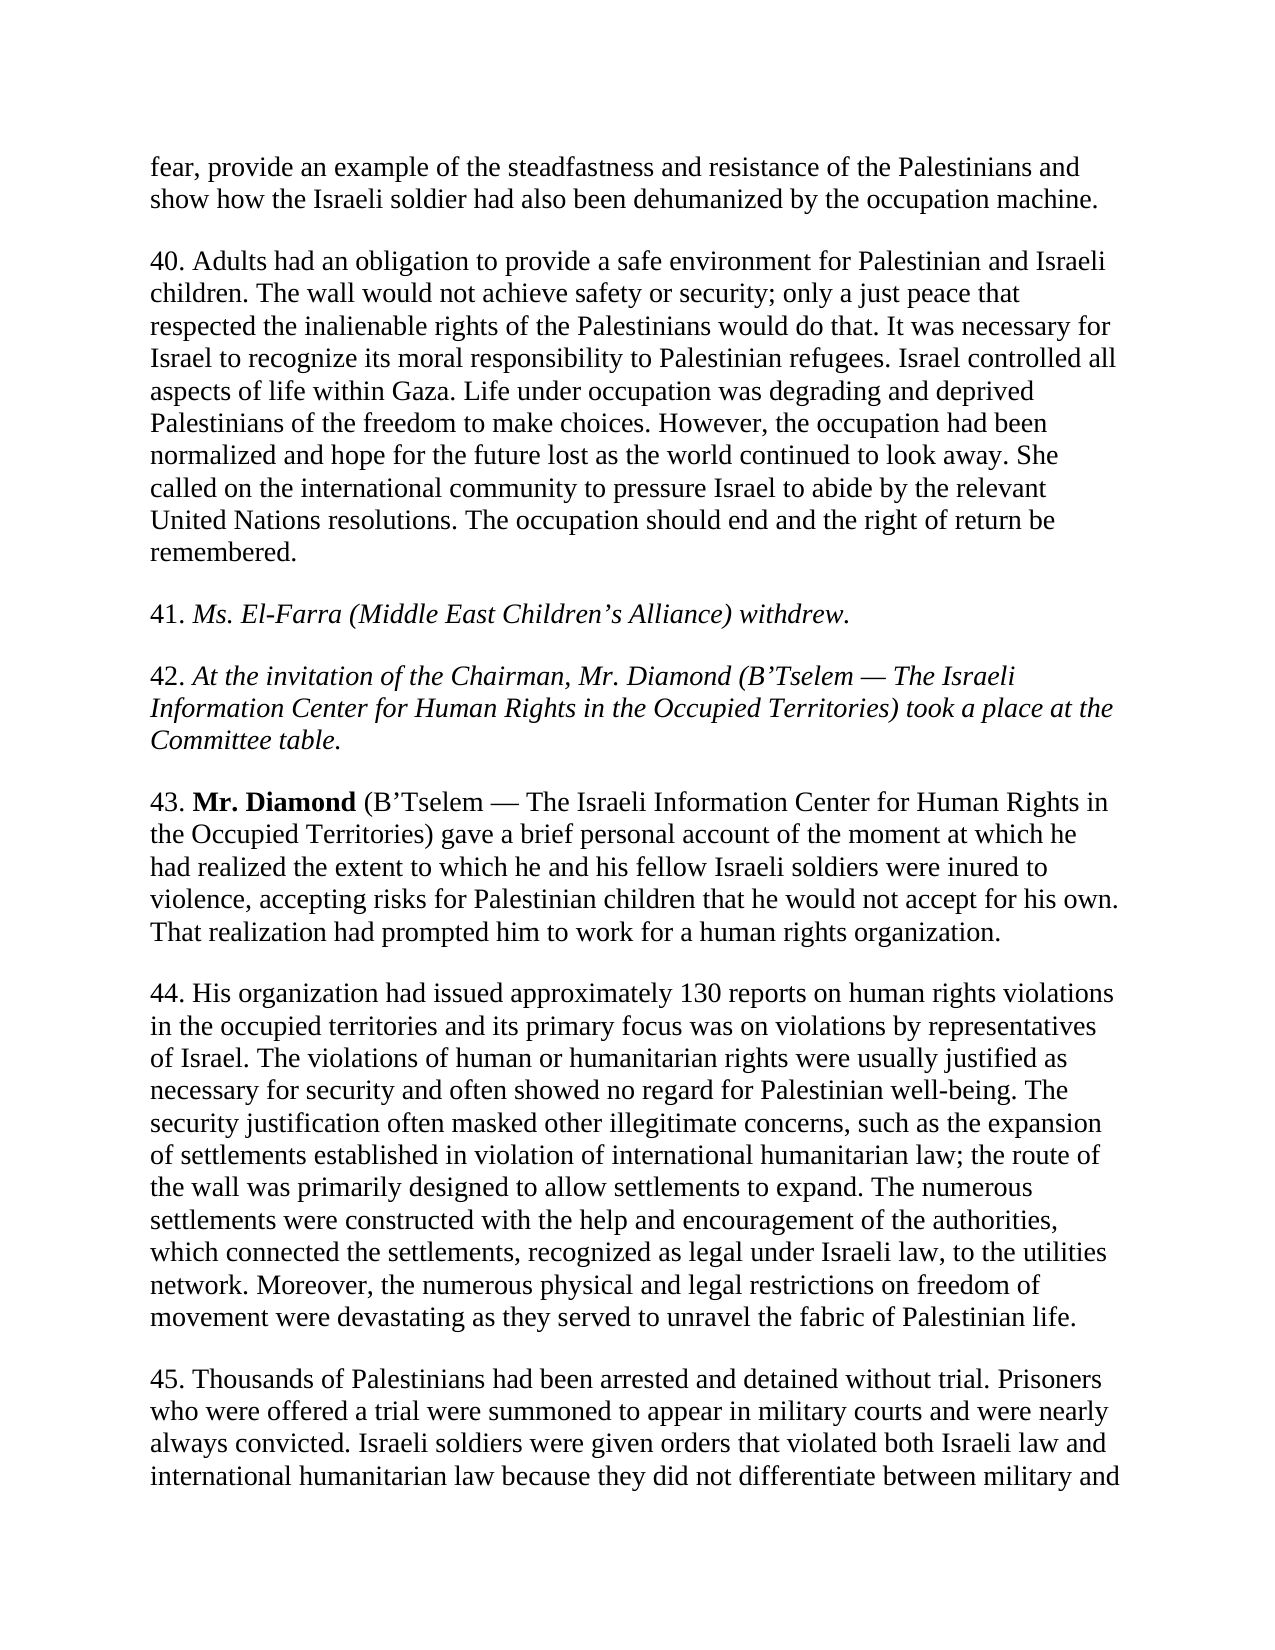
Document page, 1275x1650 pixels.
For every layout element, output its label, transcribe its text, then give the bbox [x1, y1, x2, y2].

text 43. Mr. Diamond (B’Tselem — The Israeli Information Center for Human Rights in the Occupied Territories) gave a brief personal account of the moment at which he had realized the extent to which he and his fellow Israeli soldiers were inured to violence, accepting risks for Palestinian children that he would not accept for his own. That realization had prompted him to work for a human rights organization. [150, 785, 1125, 947]
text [150, 150, 1125, 215]
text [150, 1362, 1125, 1491]
text 42. At the invitation of the Chairman, Mr. Diamond (B’Tselem — The Israeli Information Center for Human Rights in the Occupied Territories) took a place at the Committee table. [150, 659, 1125, 756]
text 40. Adults had an obligation to provide a safe environment for Palestinian and Israeli children. The wall would not achieve safety or security; only a just peace that respected the inalienable rights of the Palestinians would do that. It was necessary for Israel to recognize its moral responsibility to Palestinian refugees. Israel controlled all aspects of life within Gaza. Life under occupation was degrading and deprived Palestinians of the freedom to make choices. However, the occupation had been normalized and hope for the future lost as the world continued to look away. She called on the international community to pressure Israel to abide by the relevant United Nations resolutions. The occupation should end and the right of return be remembered. [150, 244, 1125, 568]
text 41. Ms. El-Farra (Middle East Children’s Alliance) withdrew. [150, 597, 1125, 629]
text 44. His organization had issued approximately 130 reports on human rights violations in the occupied territories and its primary focus was on violations by representatives of Israel. The violations of human or humanitarian rights were usually justified as necessary for security and often showed no regard for Palestinian well-being. The security justification often masked other illegitimate concerns, such as the expansion of settlements established in violation of international humanitarian law; the route of the wall was primarily designed to allow settlements to expand. The numerous settlements were constructed with the help and encouragement of the authorities, which connected the settlements, recognized as legal under Israeli law, to the utilities network. Moreover, the numerous physical and legal restrictions on freedom of movement were devastating as they served to unravel the fabric of Palestinian life. [150, 976, 1125, 1332]
